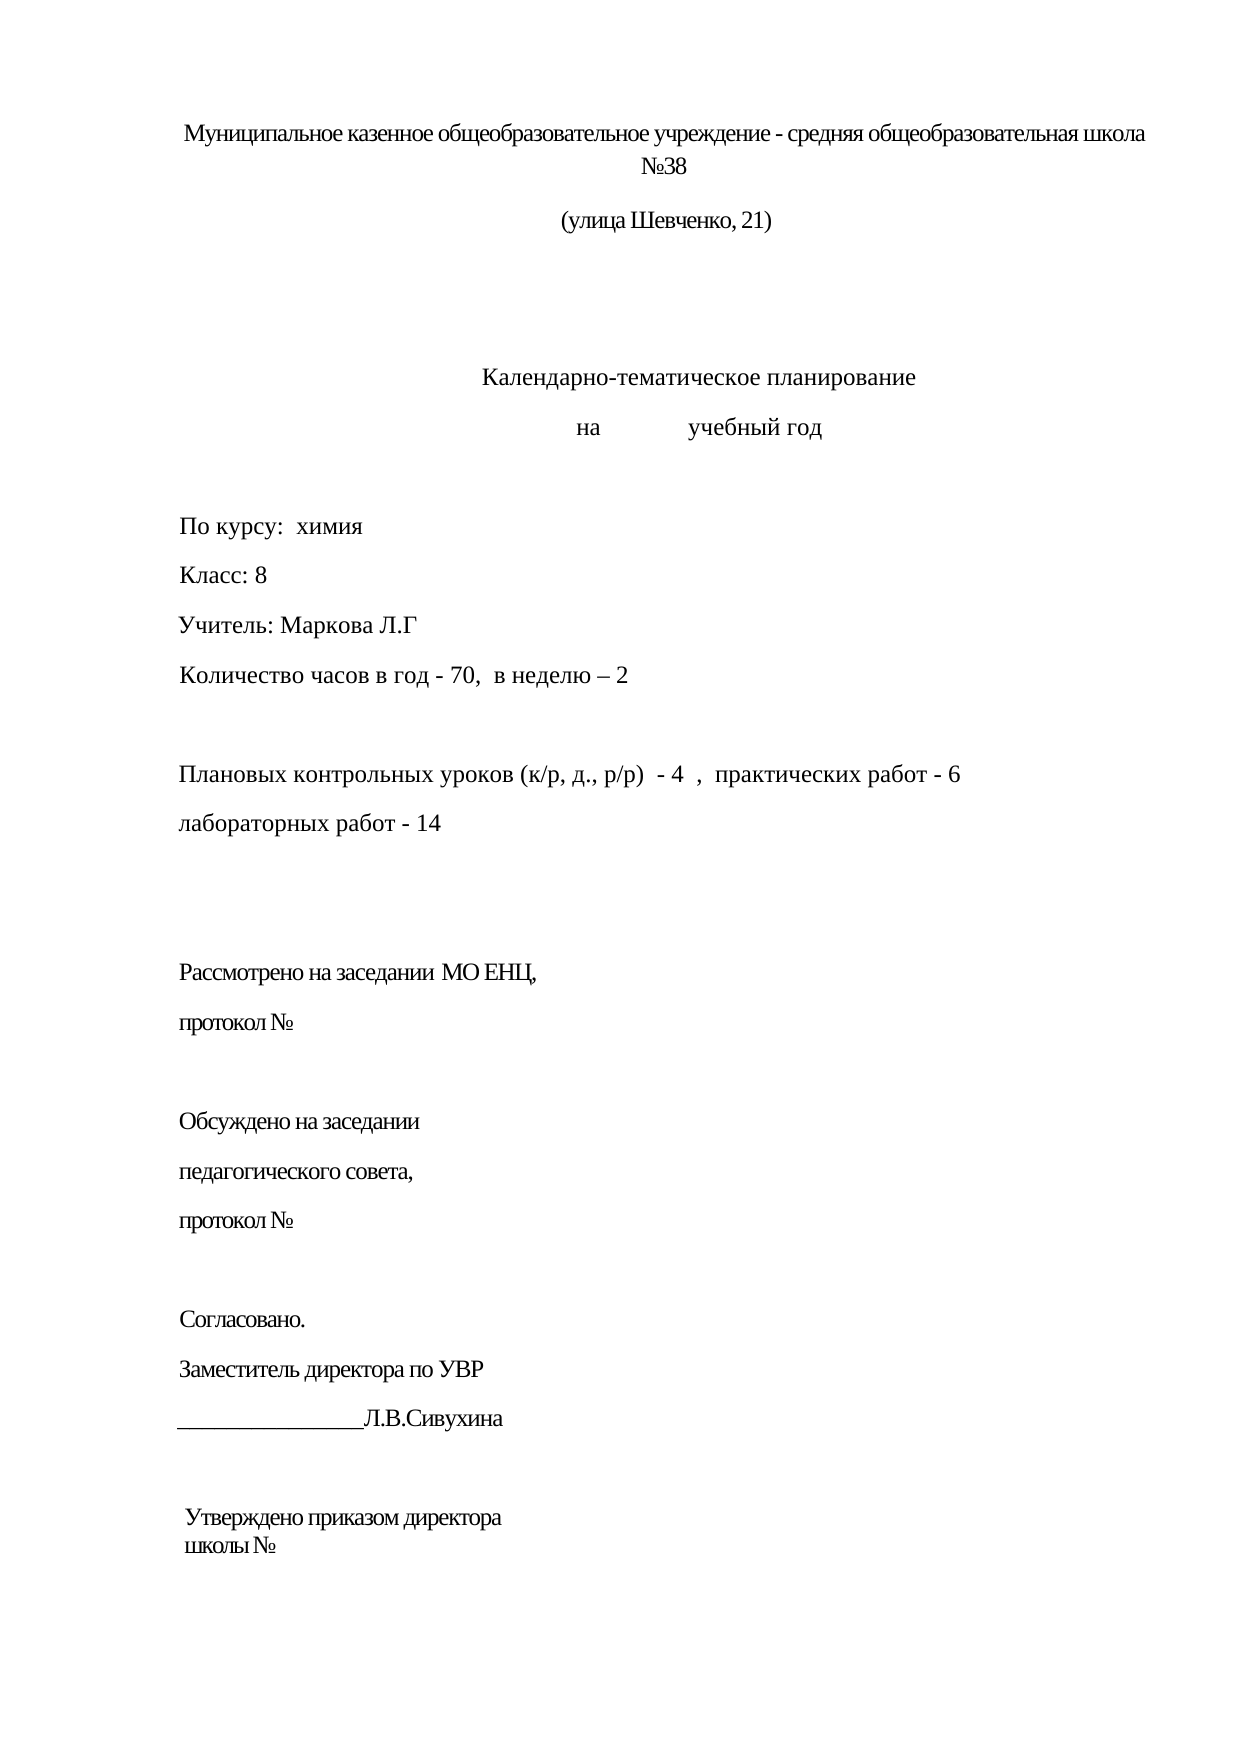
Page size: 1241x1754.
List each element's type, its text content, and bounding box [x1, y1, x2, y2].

text протокол № [179, 1007, 1152, 1036]
text Обсуждено на заседании [179, 1106, 1152, 1135]
text Календарно-тематическое планирование [408, 362, 990, 391]
text протокол № [179, 1206, 1152, 1235]
text Количество часов в год - 70, в неделю – 2 [179, 660, 1152, 688]
text Муниципальное казенное общеобразовательное учреждение - средняя общеобразовательная школа №38 [177, 118, 1152, 180]
text Класс: 8 [179, 561, 1152, 589]
text Плановых контрольных уроков (к/р, д., р/р) - 4 , практических работ - 6 [178, 759, 1152, 788]
text Л.В.Сивухина [177, 1404, 1152, 1432]
text педагогического совета, [179, 1156, 1152, 1185]
text (улица Шевченко, 21) [177, 205, 1152, 234]
text По курсу: химия [179, 511, 1152, 540]
text Утверждено приказом директора школы № [184, 1502, 624, 1559]
text Учитель: Маркова Л.Г [177, 610, 1152, 639]
text Согласовано. [179, 1305, 1152, 1333]
text Заместитель директора по УВР [179, 1354, 1152, 1383]
text Рассмотрено на заседании МО ЕНЦ, [179, 957, 1152, 986]
text лабораторных работ - 14 [178, 808, 1152, 837]
text на учебный год [408, 412, 990, 441]
